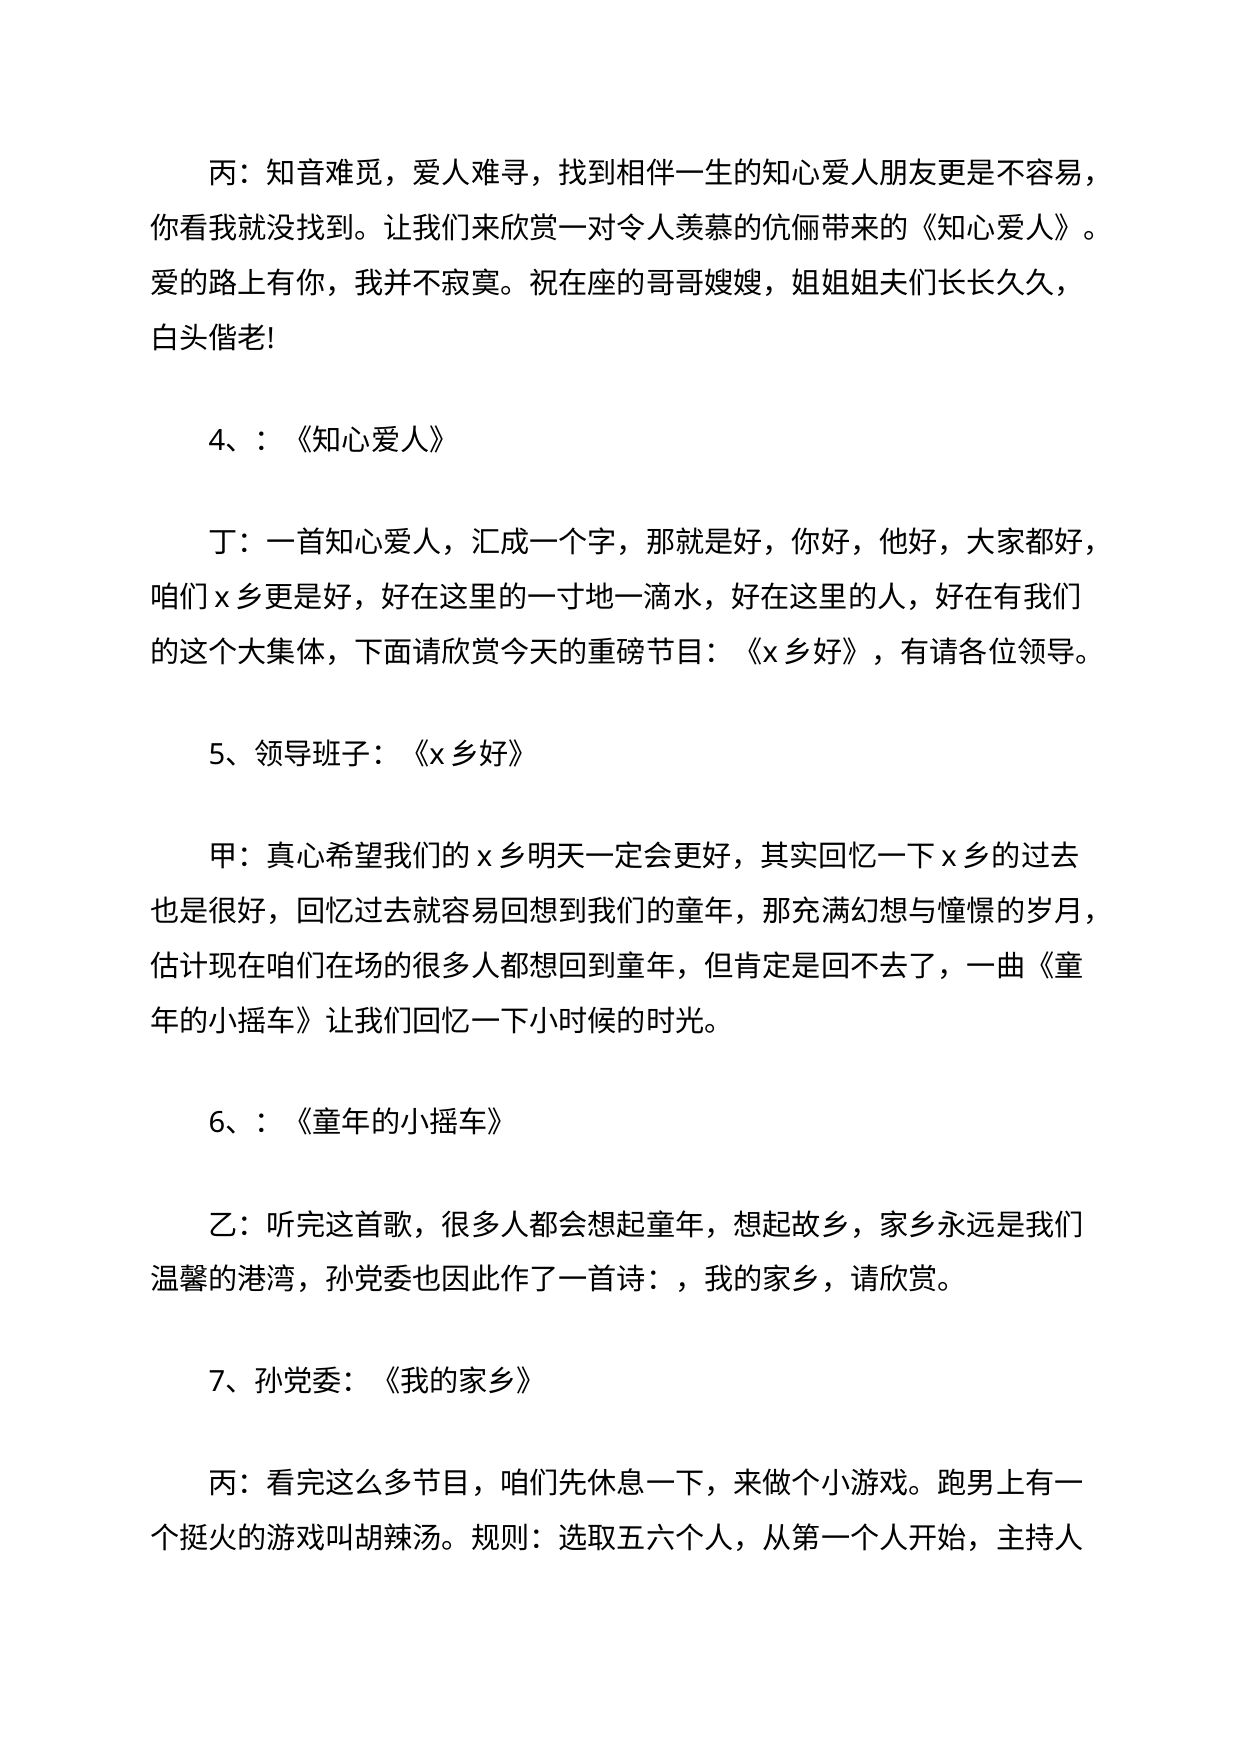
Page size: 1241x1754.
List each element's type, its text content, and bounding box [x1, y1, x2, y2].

text 丁：一首知心爱人，汇成一个字，那就是好，你好，他好，大家都好，咱们x乡更是好，好在这里的一寸地一滴水，好在这里的人，好在有我们的这个大集体，下面请欣赏今天的重磅节目：《x乡好》，有请各位领导。 [150, 519, 1090, 671]
text 6、：《童年的小摇车》 [150, 1099, 1090, 1141]
text 乙：听完这首歌，很多人都会想起童年，想起故乡，家乡永远是我们温馨的港湾，孙党委也因此作了一首诗：，我的家乡，请欣赏。 [150, 1201, 1090, 1298]
text 7、孙党委：《我的家乡》 [150, 1358, 1090, 1400]
text 4、：《知心爱人》 [150, 417, 1090, 459]
text 甲：真心希望我们的x乡明天一定会更好，其实回忆一下x乡的过去也是很好，回忆过去就容易回想到我们的童年，那充满幻想与憧憬的岁月，估计现在咱们在场的很多人都想回到童年，但肯定是回不去了，一曲《童年的小摇车》让我们回忆一下小时候的时光。 [150, 832, 1090, 1039]
text 丙：知音难觅，爱人难寻，找到相伴一生的知心爱人朋友更是不容易，你看我就没找到。让我们来欣赏一对令人羡慕的伉俪带来的《知心爱人》。爱的路上有你，我并不寂寞。祝在座的哥哥嫂嫂，姐姐姐夫们长长久久，白头偕老! [150, 150, 1090, 357]
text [150, 1460, 1090, 1557]
text 5、领导班子：《x乡好》 [150, 731, 1090, 773]
